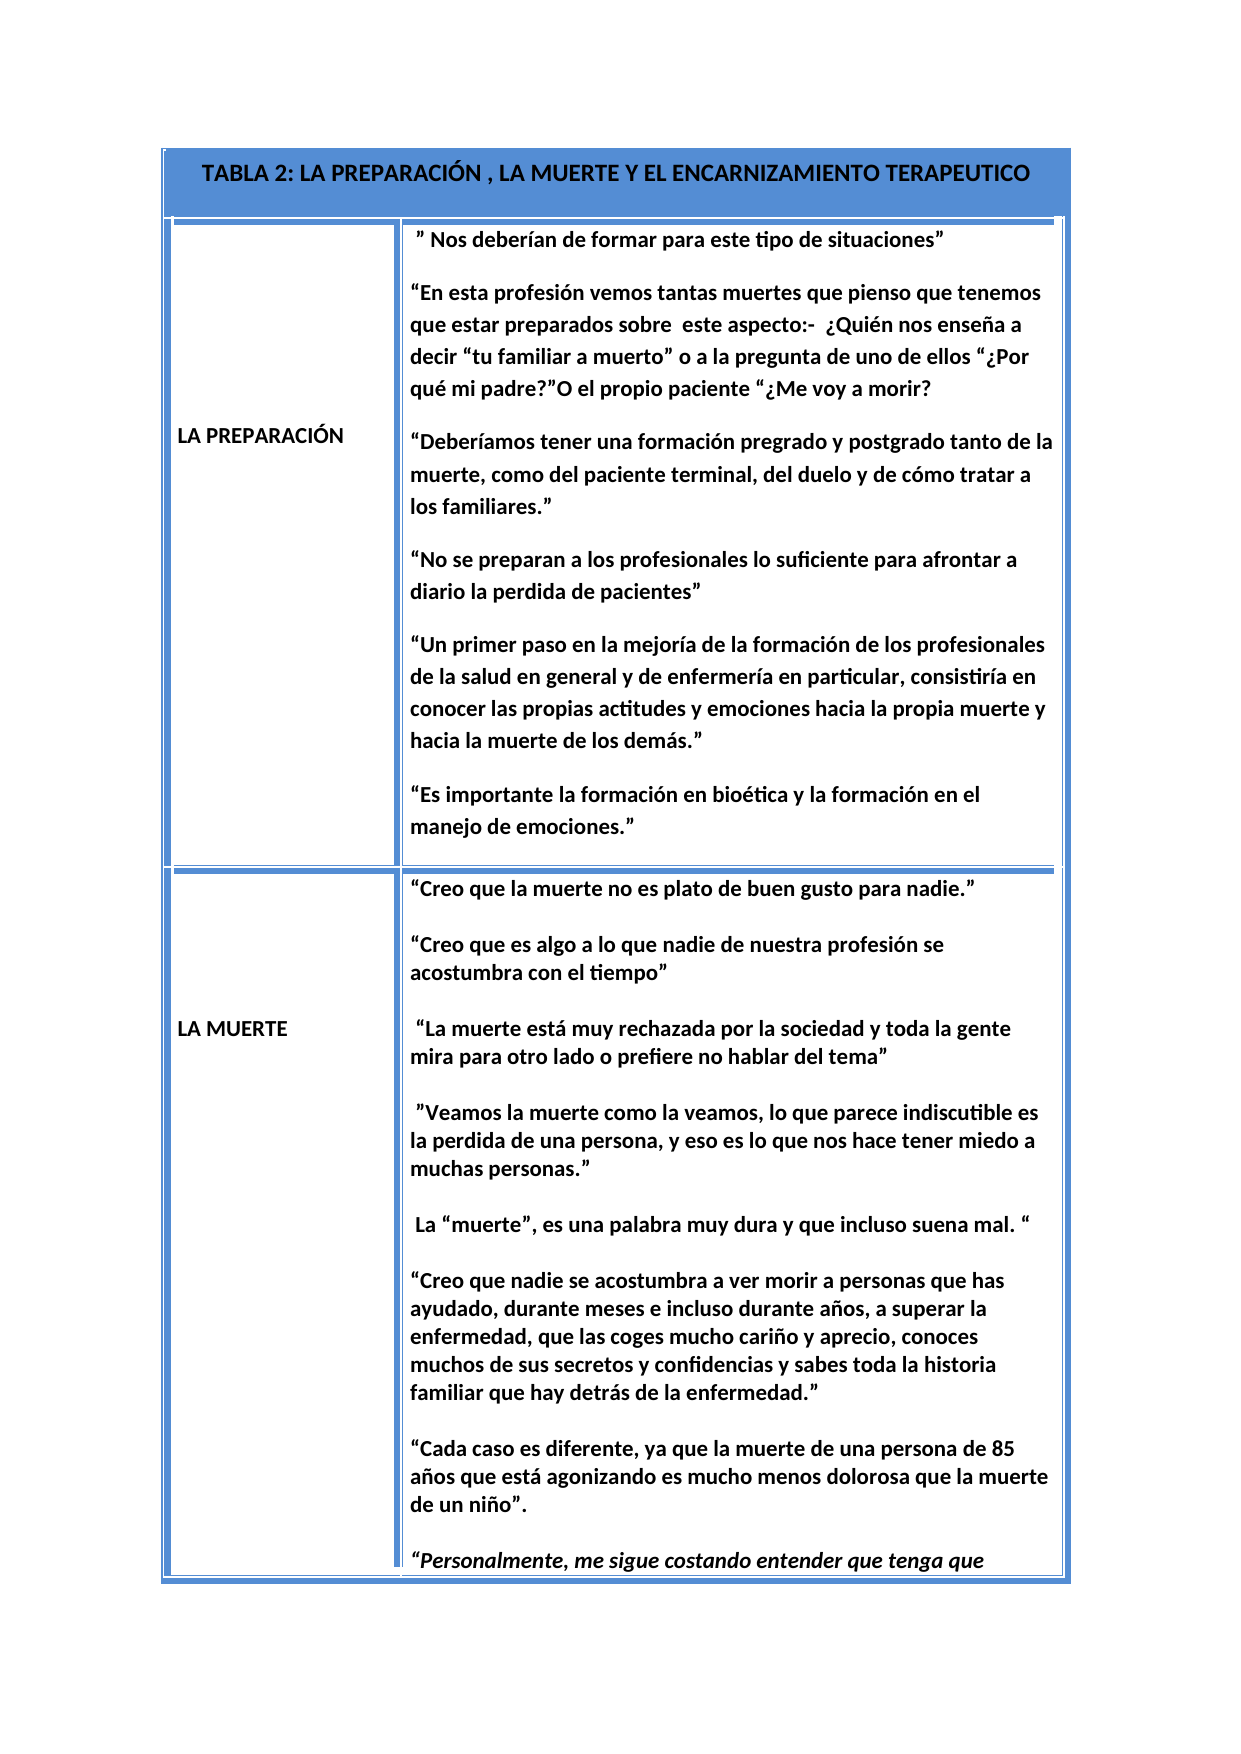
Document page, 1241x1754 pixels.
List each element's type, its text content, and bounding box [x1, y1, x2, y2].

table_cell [399, 865, 1065, 1574]
table_cell LA PREPARACIÓN [166, 216, 399, 864]
table_header TABLA 2: LA PREPARACIÓN , LA MUERTE Y EL ENCARNIZAMIENTO TERAPEUTICO [171, 157, 1062, 216]
table_cell ” Nos deberían de formar para este tipo de situaciones” “En esta profesión vemos tantas muertes que pienso que tenemos que estar preparados sobre este aspecto:- ¿Quién nos enseña a decir “tu familiar a muerto” o a la pregunta de uno de ellos “¿Por qué mi padre?”O el propio paciente “¿Me voy a morir? “Deberíamos tener una formación pregrado y postgrado tanto de la muerte, como del paciente terminal, del duelo y de cómo tratar a los familiares.” “No se preparan a los profesionales lo suficiente para afrontar a diario la perdida de pacientes” “Un primer paso en la mejoría de la formación de los profesionales de la salud en general y de enfermería en particular, consistiría en conocer las propias actitudes y emociones hacia la propia muerte y hacia la muerte de los demás.” “Es importante la formación en bioética y la formación en el manejo de emociones.” [399, 216, 1065, 864]
table_cell LA MUERTE [166, 865, 399, 1574]
